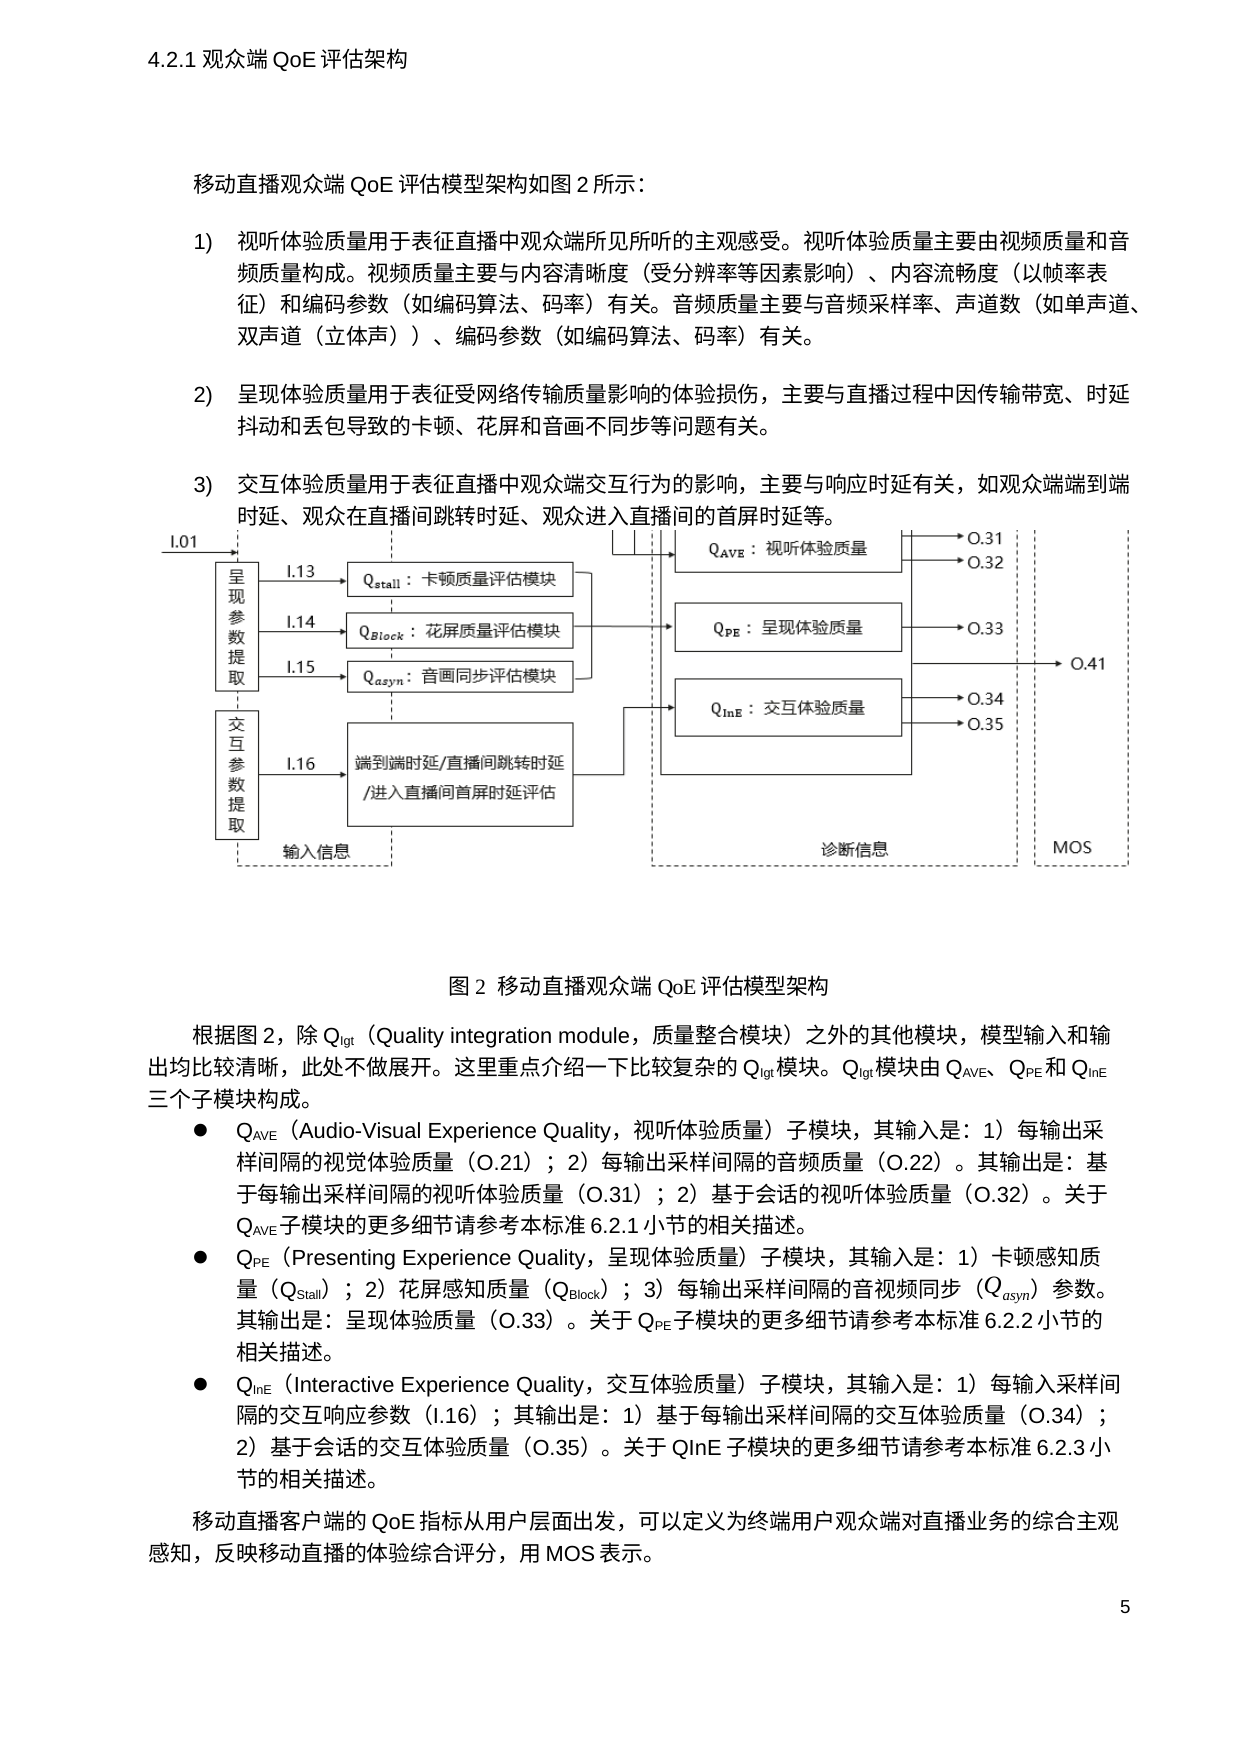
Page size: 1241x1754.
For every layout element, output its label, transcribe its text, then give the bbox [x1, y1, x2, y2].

list 交互体验质量用于表征直播中观众端交互行为的影响，主要与响应时延有关，如观众端端到端时延、观众在直播间跳转时延、观众进入直播间的首屏时延等。 [193, 467, 1130, 530]
list 呈现体验质量用于表征受网络传输质量影响的体验损伤，主要与直播过程中因传输带宽、时延抖动和丢包导致的卡顿、花屏和音画不同步等问题有关。 [193, 377, 1130, 441]
text 移动直播客户端的QoE指标从用户层面出发，可以定义为终端用户观众端对直播业务的综合主观感知，反映移动直播的体验综合评分，用MOS表示。 [149, 1504, 1122, 1568]
list QAVE（Audio-Visual Experience Quality，视听体验质量）子模块，其输入是：1）每输出采样间隔的视觉体验质量（O.21）；2）每输出采样间隔的音频质量（O.22）。其输出是：基于每输出采样间隔的视听体验质量（O.31）；2）基于会话的视听体验质量（O.32）。关于QAVE子模块的更多细节请参考本标准6.2.1小节的相关描述。 [192, 1113, 1123, 1240]
subtitle 4.2.1 观众端QoE评估架构 [148, 42, 1130, 73]
text 移动直播观众端QoE评估模型架构如图2所示： [148, 173, 1130, 197]
list 视听体验质量用于表征直播中观众端所见所听的主观感受。视听体验质量主要由视频质量和音频质量构成。视频质量主要与内容清晰度（受分辨率等因素影响）、内容流畅度（以帧率表征）和编码参数（如编码算法、码率）有关。音频质量主要与音频采样率、声道数（如单声道、双声道（立体声））、编码参数（如编码算法、码率）有关。 [193, 224, 1130, 351]
list QInE（Interactive Experience Quality，交互体验质量）子模块，其输入是：1）每输入采样间隔的交互响应参数（I.16）；其输出是：1）基于每输出采样间隔的交互体验质量（O.34）；2）基于会话的交互体验质量（O.35）。关于QInE子模块的更多细节请参考本标准6.2.3小节的相关描述。 [192, 1367, 1130, 1493]
text 根据图2，除QIgt（Quality integration module，质量整合模块）之外的其他模块，模型输入和输出均比较清晰，此处不做展开。这里重点介绍一下比较复杂的QIgt模块。QIgt模块由QAVE、QPE和QInE 三个子模块构成。 [148, 1018, 1130, 1113]
picture [147, 530, 1131, 872]
text 图 2 移动直播观众端QoE评估模型架构 [148, 976, 1130, 1000]
list QPE（Presenting Experience Quality，呈现体验质量）子模块，其输入是：1）卡顿感知质量（QStall）；2）花屏感知质量（QBlock）；3）每输出采样间隔的音视频同步（）参数。其输出是：呈现体验质量（O.33）。关于QPE子模块的更多细节请参考本标准6.2.2小节的相关描述。 [192, 1240, 1123, 1367]
